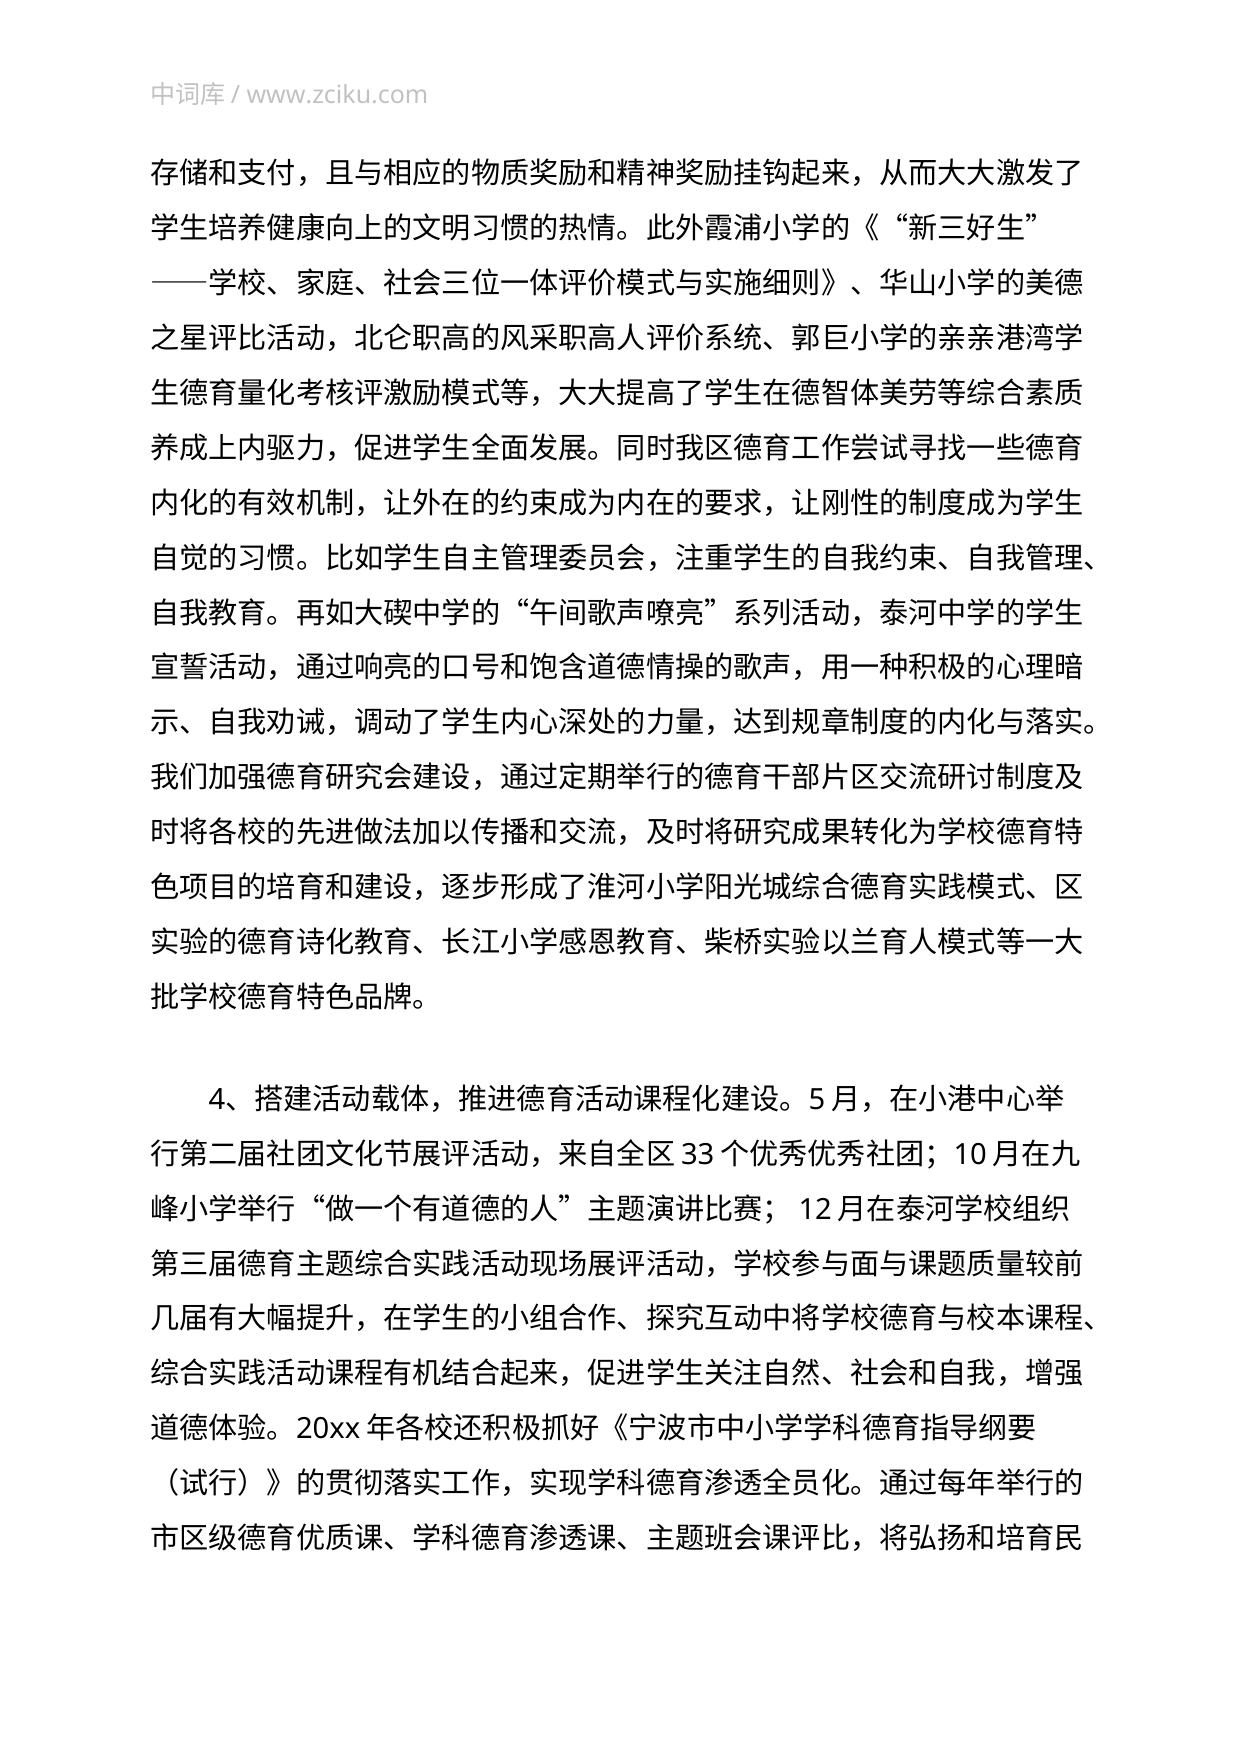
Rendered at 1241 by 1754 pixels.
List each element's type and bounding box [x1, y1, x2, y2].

text [150, 150, 1090, 1016]
text [150, 1075, 1090, 1557]
